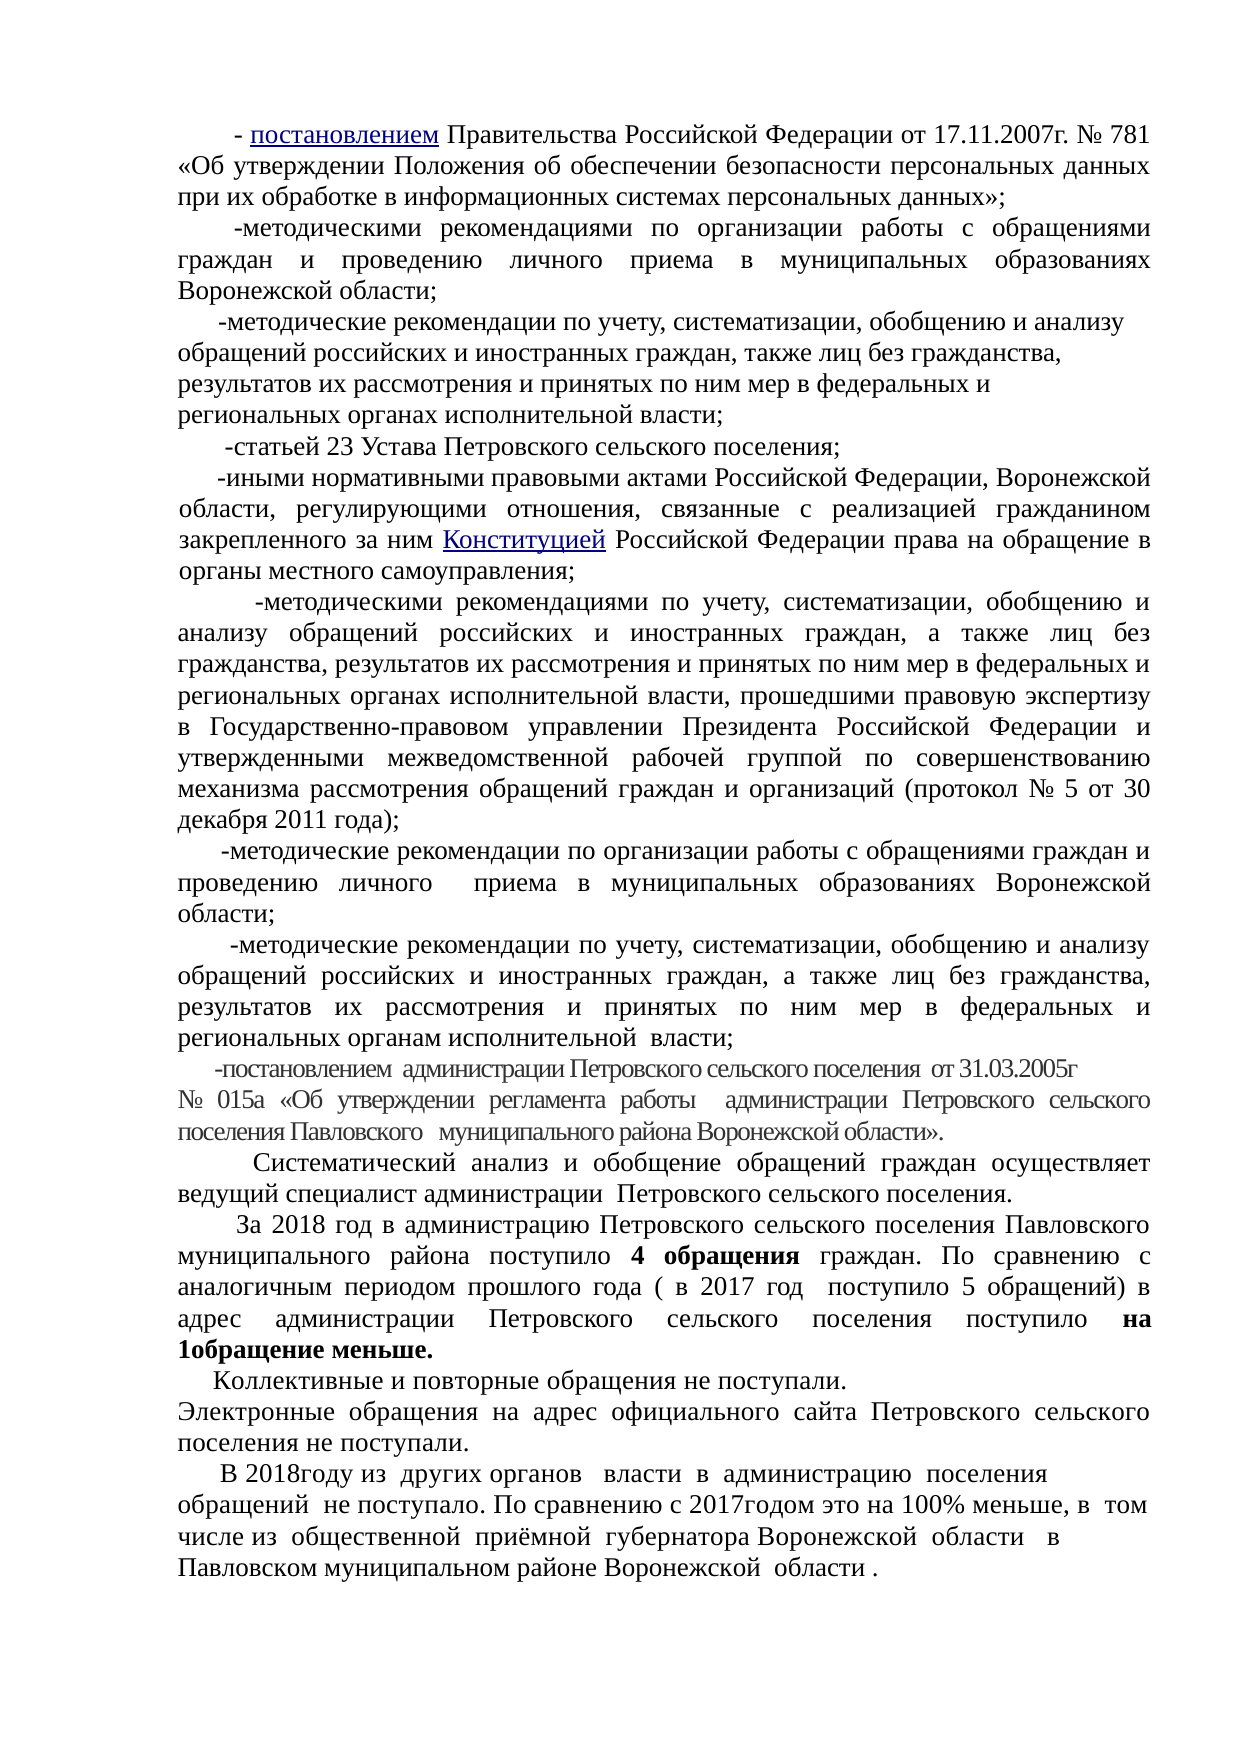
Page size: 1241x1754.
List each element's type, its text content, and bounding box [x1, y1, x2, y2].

text -методические рекомендации по организации работы с обращениями граждан и проведению личного приема в муниципальных образованиях Воронежской области; [177, 834, 1152, 928]
text Коллективные и повторные обращения не поступали. [177, 1364, 1152, 1395]
text За 2018 год в администрацию Петровского сельского поселения Павловского муниципального района поступило 4 обращения граждан. По сравнению с аналогичным периодом прошлого года ( в 2017 год поступило 5 обращений) в адрес администрации Петровского сельского поселения поступило на 1обращение меньше. [177, 1208, 1152, 1364]
text Систематический анализ и обобщение обращений граждан осуществляет ведущий специалист администрации Петровского сельского поселения. [177, 1146, 1152, 1208]
text -иными нормативными правовыми актами Российской Федерации, Воронежской области, регулирующими отношения, связанные с реализацией гражданином закрепленного за ним Конституцией Российской Федерации права на обращение в органы местного самоуправления; [179, 461, 1152, 585]
text -методические рекомендации по учету, систематизации, обобщению и анализу обращений российских и иностранных граждан, также лиц без гражданства, результатов их рассмотрения и принятых по ним мер в федеральных и региональных органах исполнительной власти; [177, 305, 1152, 429]
text -методическими рекомендациями по организации работы с обращениями граждан и проведению личного приема в муниципальных образованиях Воронежской области; [177, 212, 1152, 305]
text -постановлением администрации Петровского сельского поселения от 31.03.2005г [177, 1052, 1152, 1084]
text № 015а «Об утверждении регламента работы администрации Петровского сельского поселения Павловского муниципального района Воронежской области». [177, 1084, 1152, 1146]
text -методическими рекомендациями по учету, систематизации, обобщению и анализу обращений российских и иностранных граждан, а также лиц без гражданства, результатов их рассмотрения и принятых по ним мер в федеральных и региональных органах исполнительной власти, прошедшими правовую экспертизу в Государственно-правовом управлении Президента Российской Федерации и утвержденными межведомственной рабочей группой по совершенствованию механизма рассмотрения обращений граждан и организаций (протокол № 5 от 30 декабря 2011 года); [177, 585, 1152, 834]
text -методические рекомендации по учету, систематизации, обобщению и анализу обращений российских и иностранных граждан, а также лиц без гражданства, результатов их рассмотрения и принятых по ним мер в федеральных и региональных органам исполнительной власти; [177, 928, 1152, 1052]
text - постановлением Правительства Российской Федерации от 17.11.2007г. № 781 «Об утверждении Положения об обеспечении безопасности персональных данных при их обработке в информационных системах персональных данных»; [177, 118, 1152, 212]
text -статьей 23 Устава Петровского сельского поселения; [177, 429, 1152, 461]
text Электронные обращения на адрес официального сайта Петровского сельского поселения не поступали. [177, 1395, 1152, 1457]
text В 2018году из других органов власти в администрацию поселения обращений не поступало. По сравнению с 2017годом это на 100% меньше, в том числе из общественной приёмной губернатора Воронежской области в Павловском муниципальном районе Воронежской области . [177, 1457, 1152, 1582]
